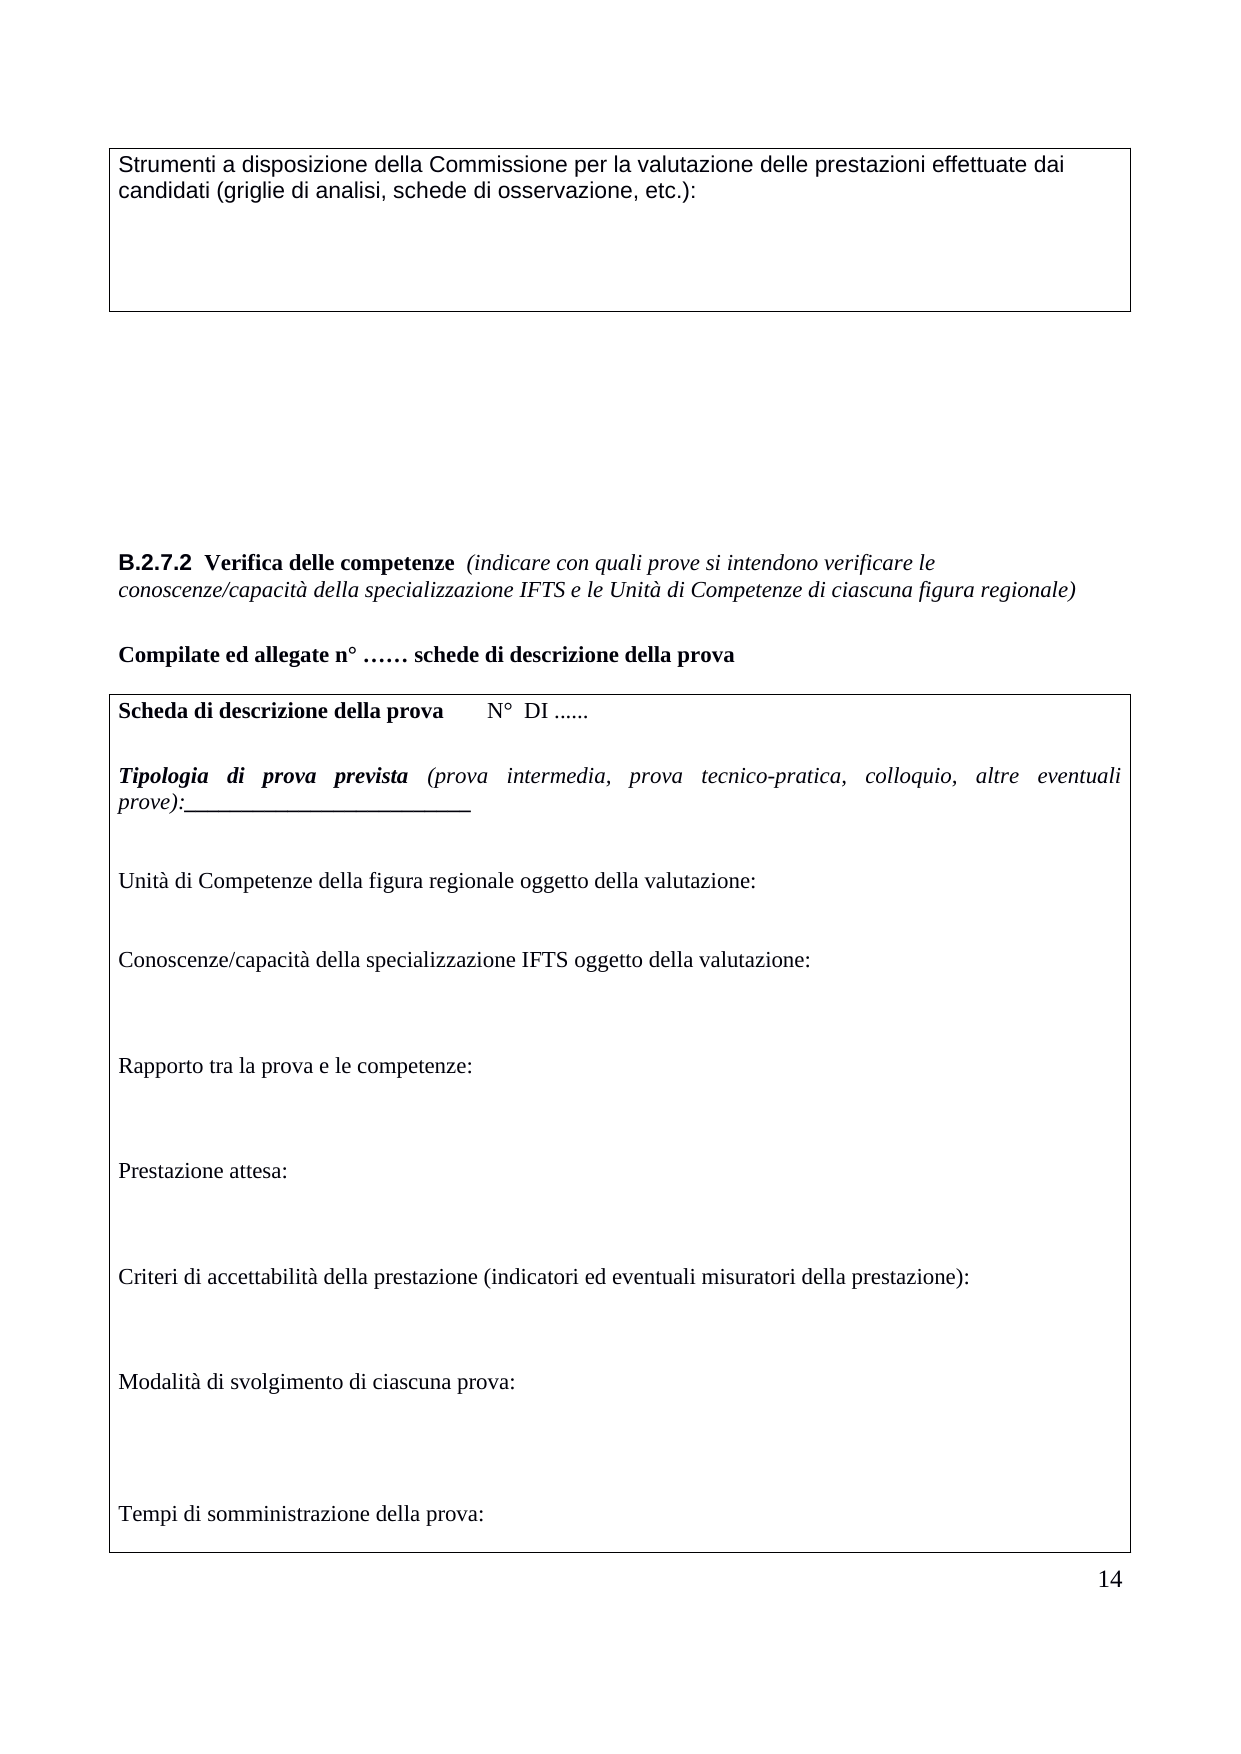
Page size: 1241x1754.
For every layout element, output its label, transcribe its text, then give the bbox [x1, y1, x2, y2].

text Unità di Competenze della figura regionale oggetto della valutazione: [118, 867, 1122, 894]
text Rapporto tra la prova e le competenze: [118, 1052, 1122, 1078]
subtitle Scheda di descrizione della prova N° DI ...... [110, 695, 1130, 723]
text Prestazione attesa: [118, 1157, 1122, 1184]
text Tipologia di prova prevista (prova intermedia, prova tecnico-pratica, colloquio, altre eventuali prove):_________________________ [118, 762, 1122, 815]
text Conoscenze/capacità della specializzazione IFTS oggetto della valutazione: [118, 946, 1122, 973]
text Criteri di accettabilità della prestazione (indicatori ed eventuali misuratori della prestazione): [118, 1263, 1122, 1289]
text Tempi di somministrazione della prova: [118, 1500, 1122, 1526]
text B.2.7.2 Verifica delle competenze (indicare con quali prove si intendono verificare le conoscenze/capacità della specializzazione IFTS e le Unità di Competenze di ciascuna figura regionale) [118, 549, 1122, 602]
text Strumenti a disposizione della Commissione per la valutazione delle prestazioni effettuate dai candidati (griglie di analisi, schede di osservazione, etc.): [110, 149, 1130, 203]
text Compilate ed allegate n° …… schede di descrizione della prova [118, 641, 1122, 667]
text Modalità di svolgimento di ciascuna prova: [118, 1368, 1122, 1394]
